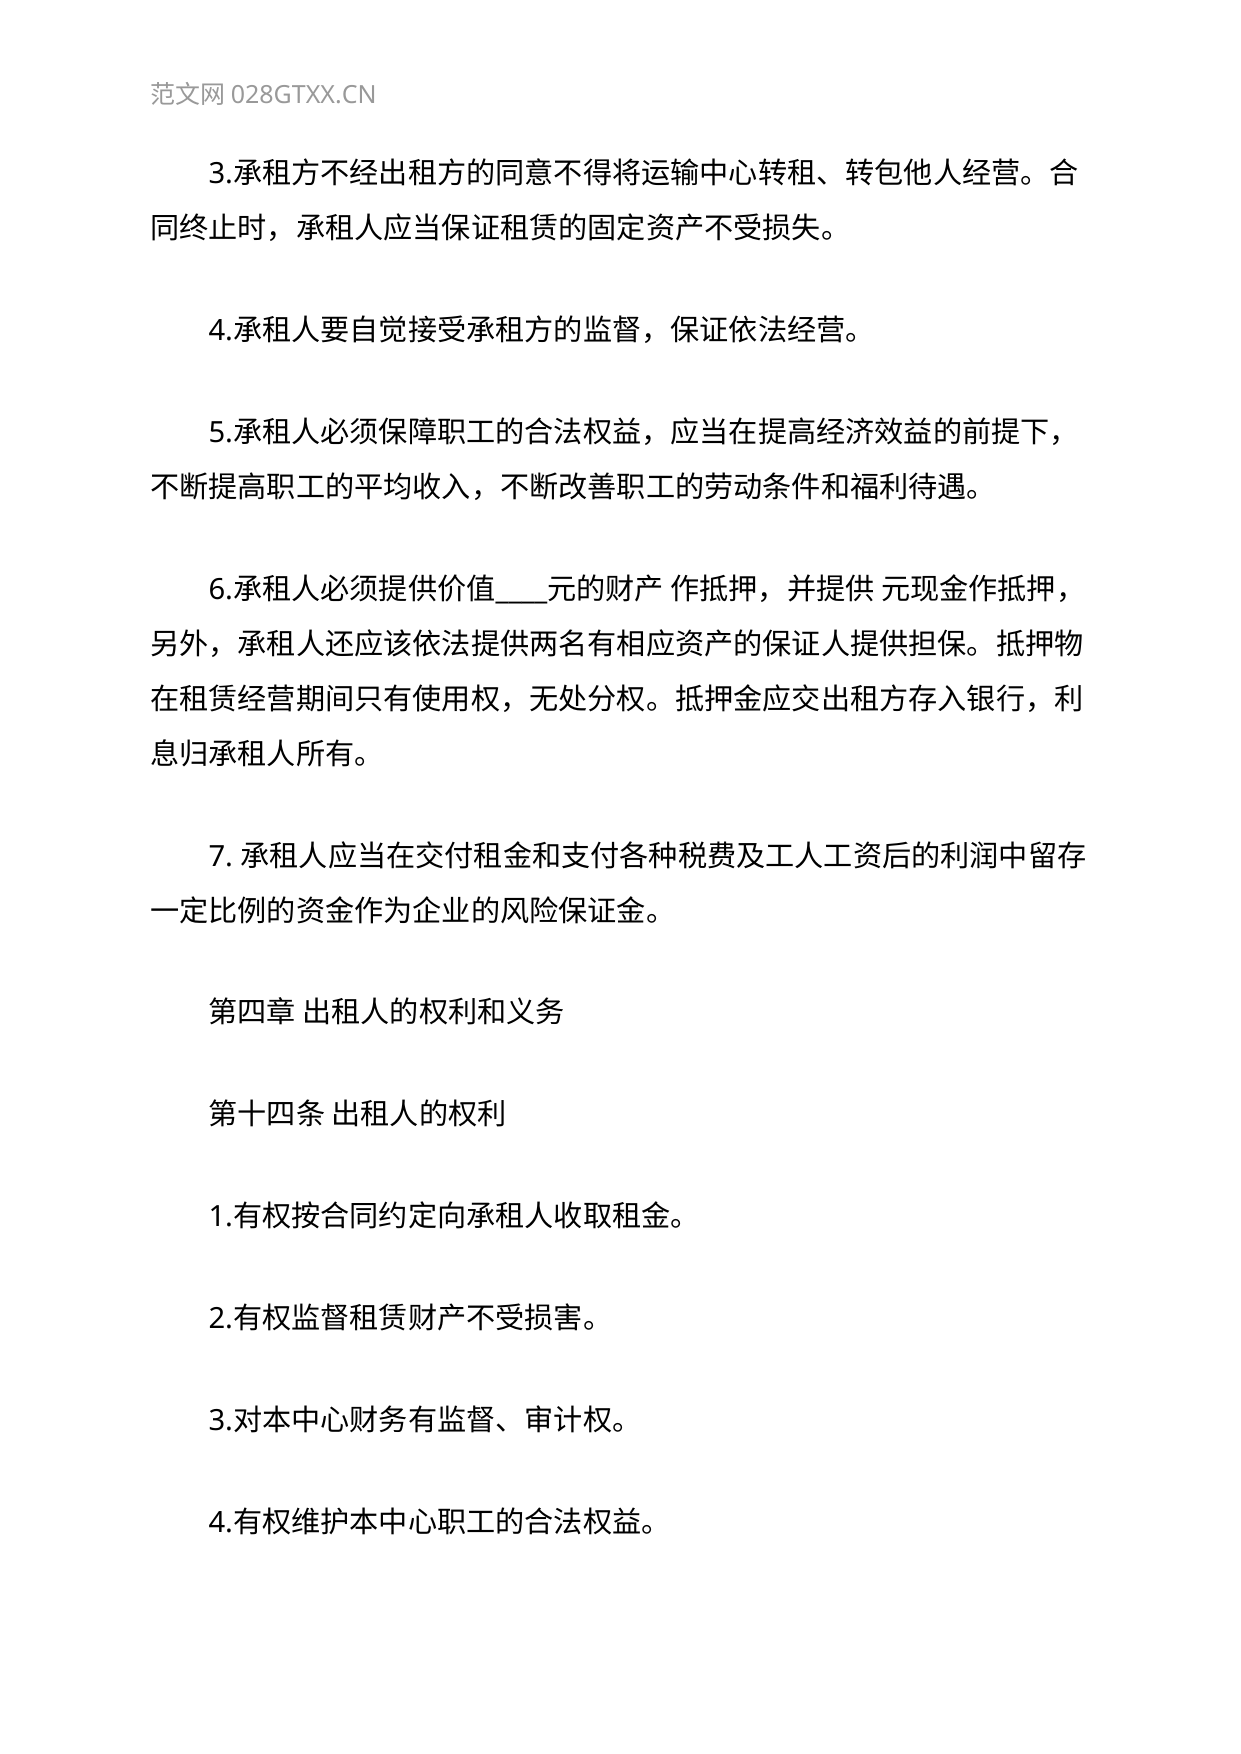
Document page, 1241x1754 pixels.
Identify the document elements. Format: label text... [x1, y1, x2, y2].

text 4.有权维护本中心职工的合法权益。 [150, 1498, 1090, 1541]
text 6.承租人必须提供价值____元的财产 作抵押，并提供 元现金作抵押，另外，承租人还应该依法提供两名有相应资产的保证人提供担保。抵押物在租赁经营期间只有使用权，无处分权。抵押金应交出租方存入银行，利息归承租人所有。 [150, 566, 1090, 773]
text 4.承租人要自觉接受承租方的监督，保证依法经营。 [150, 307, 1090, 349]
text 第十四条 出租人的权利 [150, 1091, 1090, 1133]
text 7. 承租人应当在交付租金和支付各种税费及工人工资后的利润中留存一定比例的资金作为企业的风险保证金。 [150, 832, 1090, 929]
text 2.有权监督租赁财产不受损害。 [150, 1294, 1090, 1337]
text 5.承租人必须保障职工的合法权益，应当在提高经济效益的前提下，不断提高职工的平均收入，不断改善职工的劳动条件和福利待遇。 [150, 409, 1090, 506]
text 3.对本中心财务有监督、审计权。 [150, 1396, 1090, 1439]
text 第四章 出租人的权利和义务 [150, 989, 1090, 1031]
text 1.有权按合同约定向承租人收取租金。 [150, 1192, 1090, 1235]
text 3.承租方不经出租方的同意不得将运输中心转租、转包他人经营。合同终止时，承租人应当保证租赁的固定资产不受损失。 [150, 150, 1090, 247]
